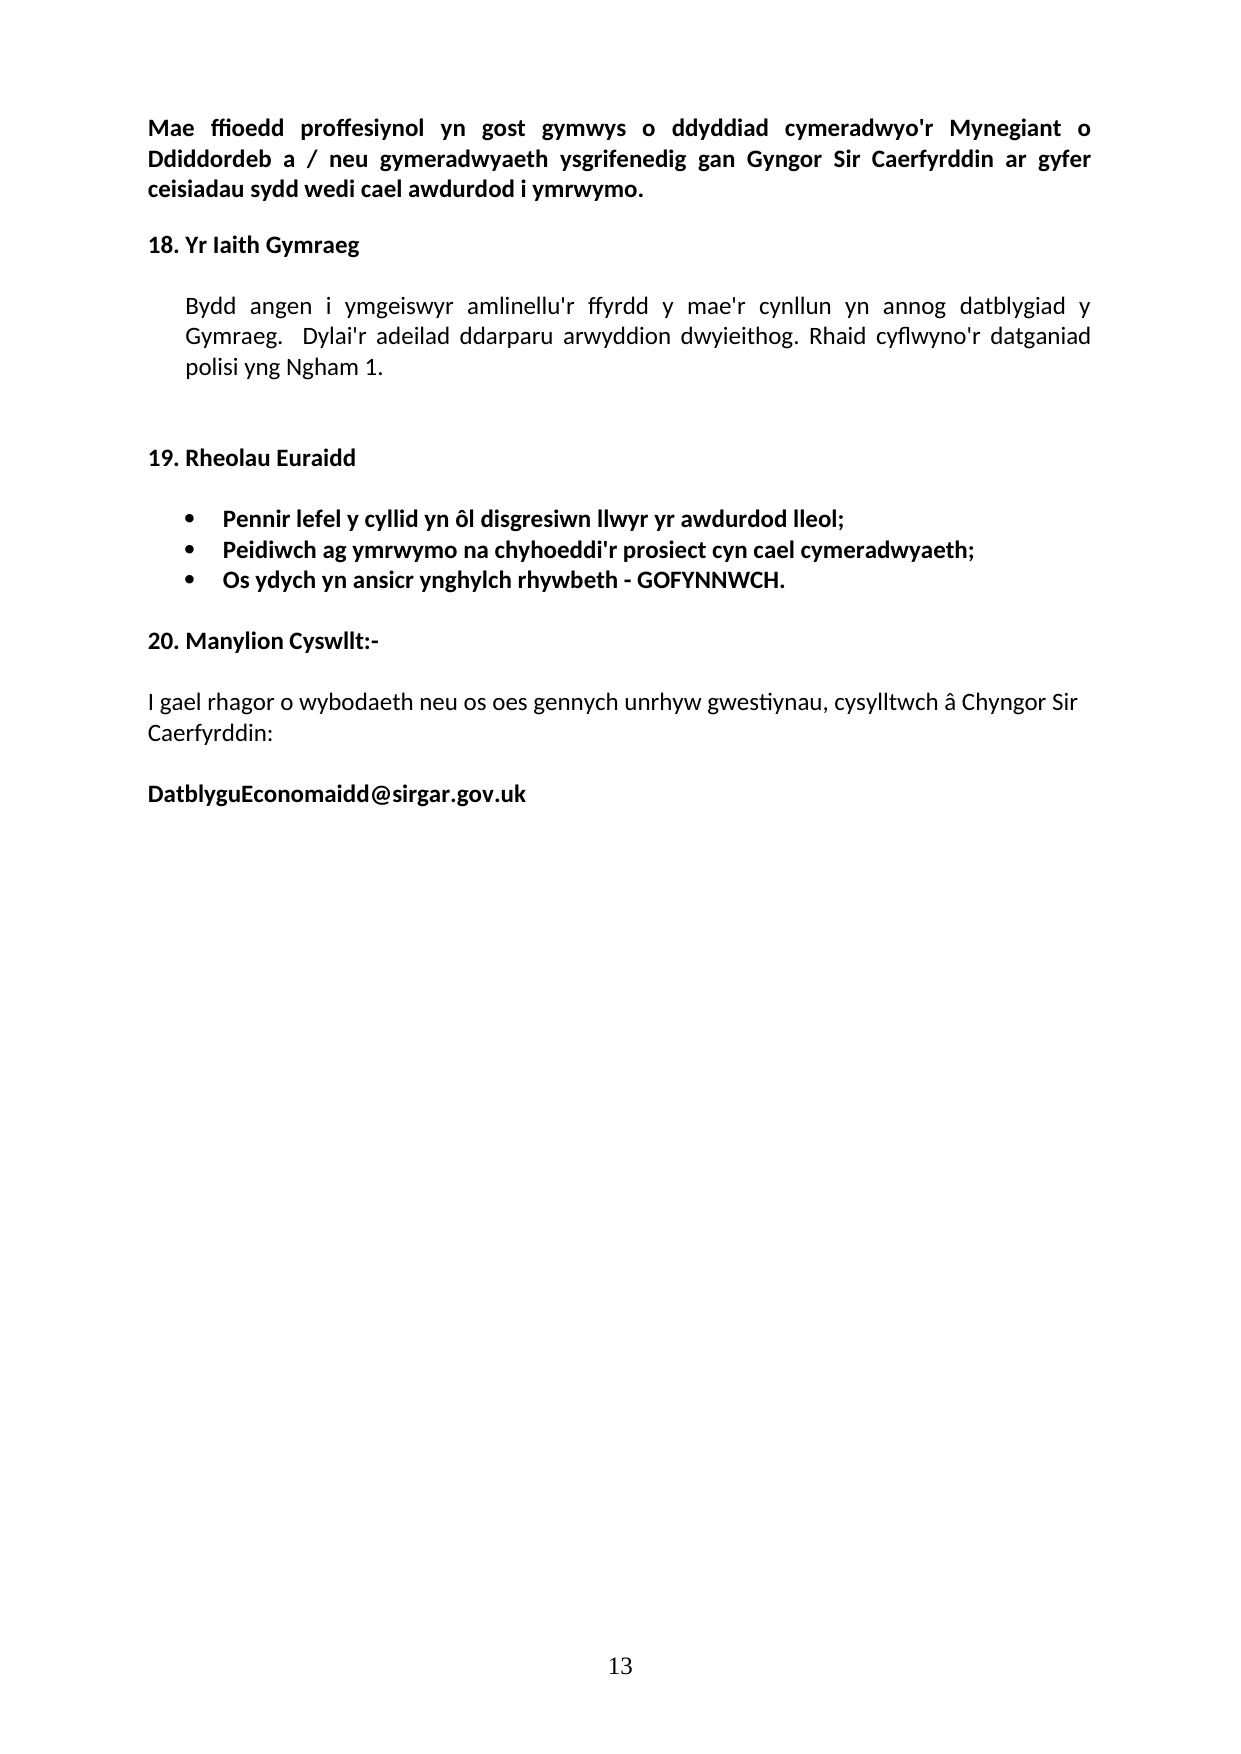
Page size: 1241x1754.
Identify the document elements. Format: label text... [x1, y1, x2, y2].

text Bydd angen i ymgeiswyr amlinellu'r ffyrdd y mae'r cynllun yn annog datblygiad y Gymraeg. Dylai'r adeilad ddarparu arwyddion dwyieithog. Rhaid cyflwyno'r datganiad polisi yng Ngham 1. [185, 290, 1092, 381]
text DatblyguEconomaidd@sirgar.gov.uk [148, 778, 1092, 809]
list Pennir lefel y cyllid yn ôl disgresiwn llwyr yr awdurdod lleol; [185, 503, 1092, 534]
list Rheolau Euraidd [148, 442, 1092, 473]
text Mae ffioedd proffesiynol yn gost gymwys o ddyddiad cymeradwyo'r Mynegiant o Ddiddordeb a / neu gymeradwyaeth ysgrifenedig gan Gyngor Sir Caerfyrddin ar gyfer ceisiadau sydd wedi cael awdurdod i ymrwymo. [148, 112, 1092, 204]
list Yr Iaith Gymraeg [148, 229, 1092, 259]
list Os ydych yn ansicr ynghylch rhywbeth - GOFYNNWCH. [185, 564, 1092, 595]
list Peidiwch ag ymrwymo na chyhoeddi'r prosiect cyn cael cymeradwyaeth; [185, 534, 1092, 564]
text I gael rhagor o wybodaeth neu os oes gennych unrhyw gwestiynau, cysylltwch â Chyngor Sir Caerfyrddin: [148, 687, 1092, 748]
list Manylion Cyswllt:- [148, 626, 1092, 656]
